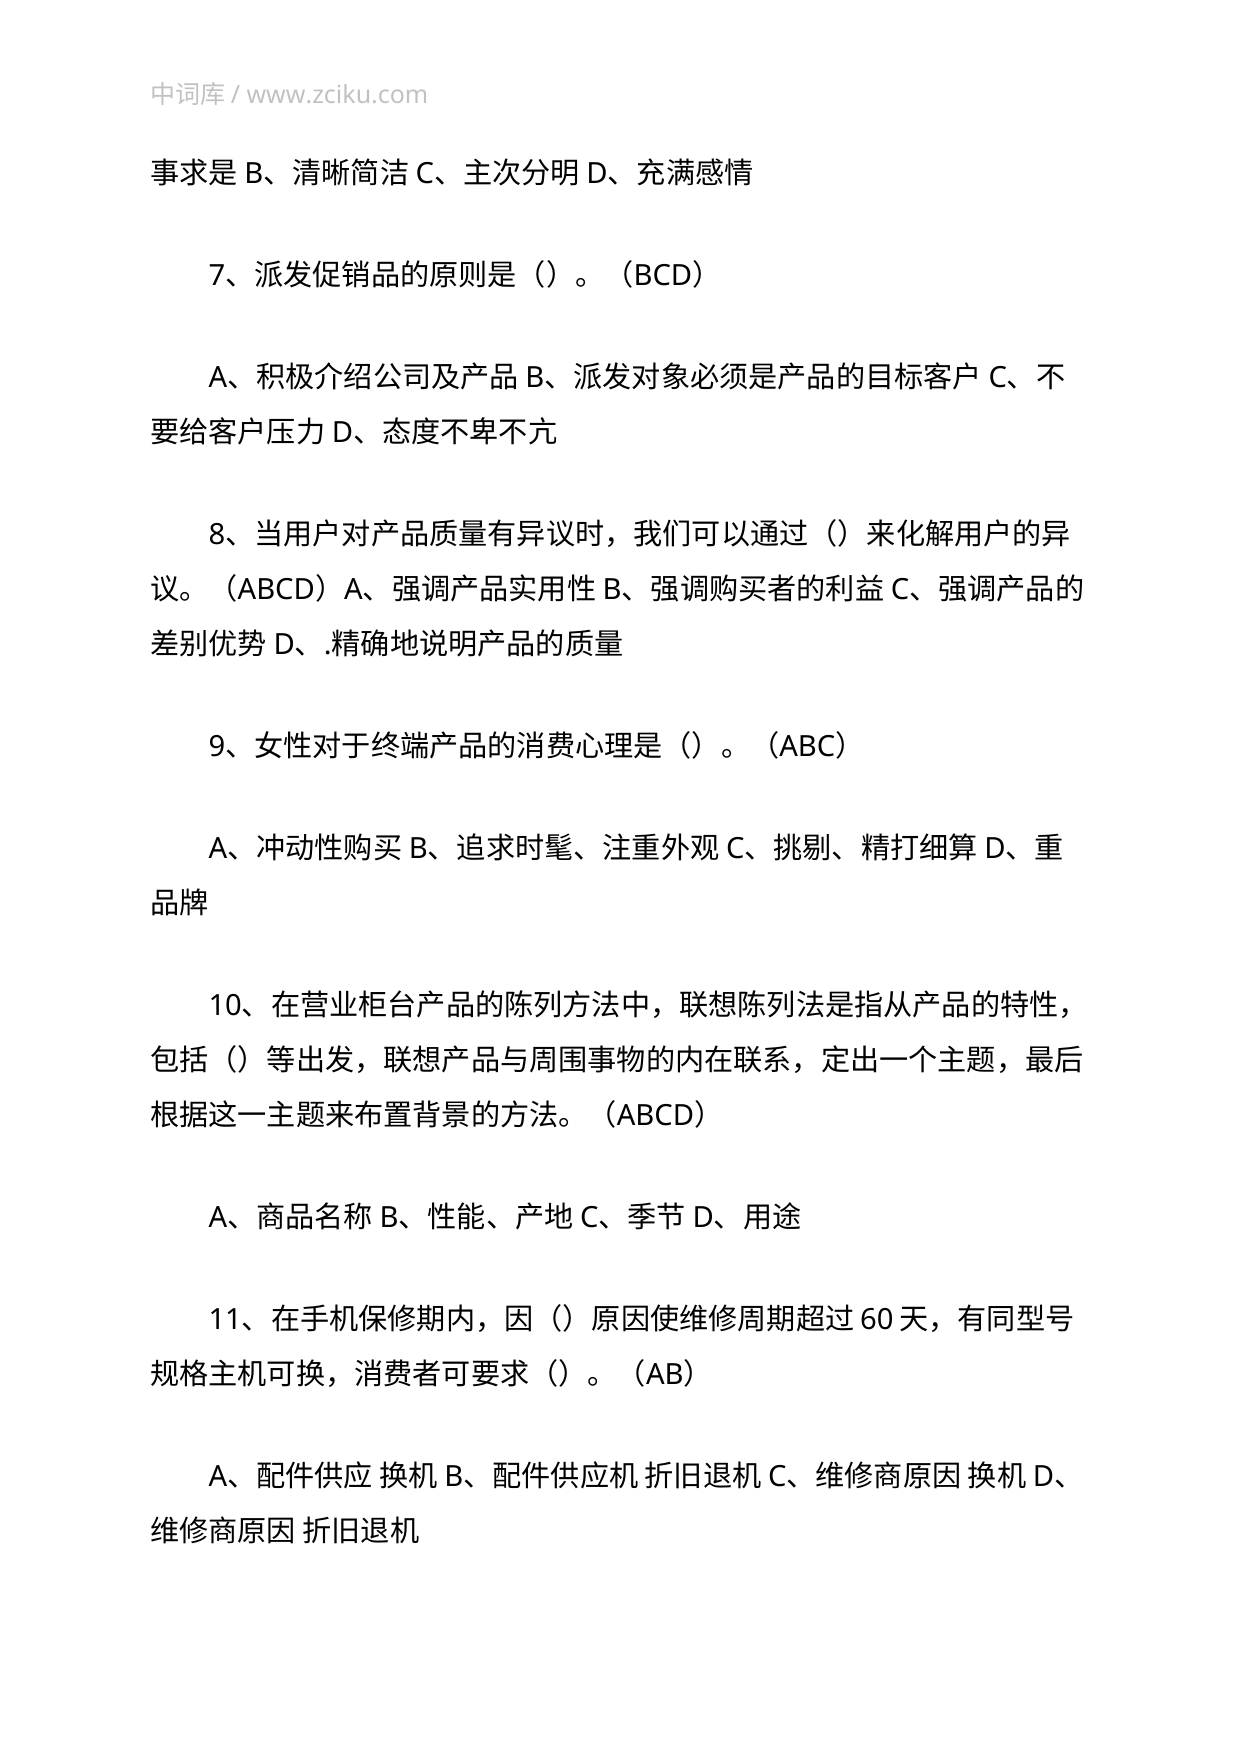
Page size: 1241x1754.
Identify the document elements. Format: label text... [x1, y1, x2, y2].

text 7、派发促销品的原则是（）。（BCD） [150, 252, 1090, 294]
text 8、当用户对产品质量有异议时，我们可以通过（）来化解用户的异议。（ABCD）A、强调产品实用性 B、强调购买者的利益 C、强调产品的差别优势 D、.精确地说明产品的质量 [150, 511, 1090, 663]
text A、冲动性购买 B、追求时髦、注重外观 C、挑剔、精打细算 D、重品牌 [150, 825, 1090, 922]
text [150, 150, 1090, 192]
text 10、在营业柜台产品的陈列方法中，联想陈列法是指从产品的特性，包括（）等出发，联想产品与周围事物的内在联系，定出一个主题，最后根据这一主题来布置背景的方法。（ABCD） [150, 982, 1090, 1134]
text A、积极介绍公司及产品 B、派发对象必须是产品的目标客户 C、不要给客户压力 D、态度不卑不亢 [150, 354, 1090, 451]
text A、配件供应 换机 B、配件供应机 折旧退机 C、维修商原因 换机 D、维修商原因 折旧退机 [150, 1452, 1090, 1550]
text 9、女性对于终端产品的消费心理是（）。（ABC） [150, 723, 1090, 765]
text A、商品名称 B、性能、产地 C、季节 D、用途 [150, 1193, 1090, 1236]
text 11、在手机保修期内，因（）原因使维修周期超过60天，有同型号规格主机可换，消费者可要求（）。（AB） [150, 1296, 1090, 1393]
